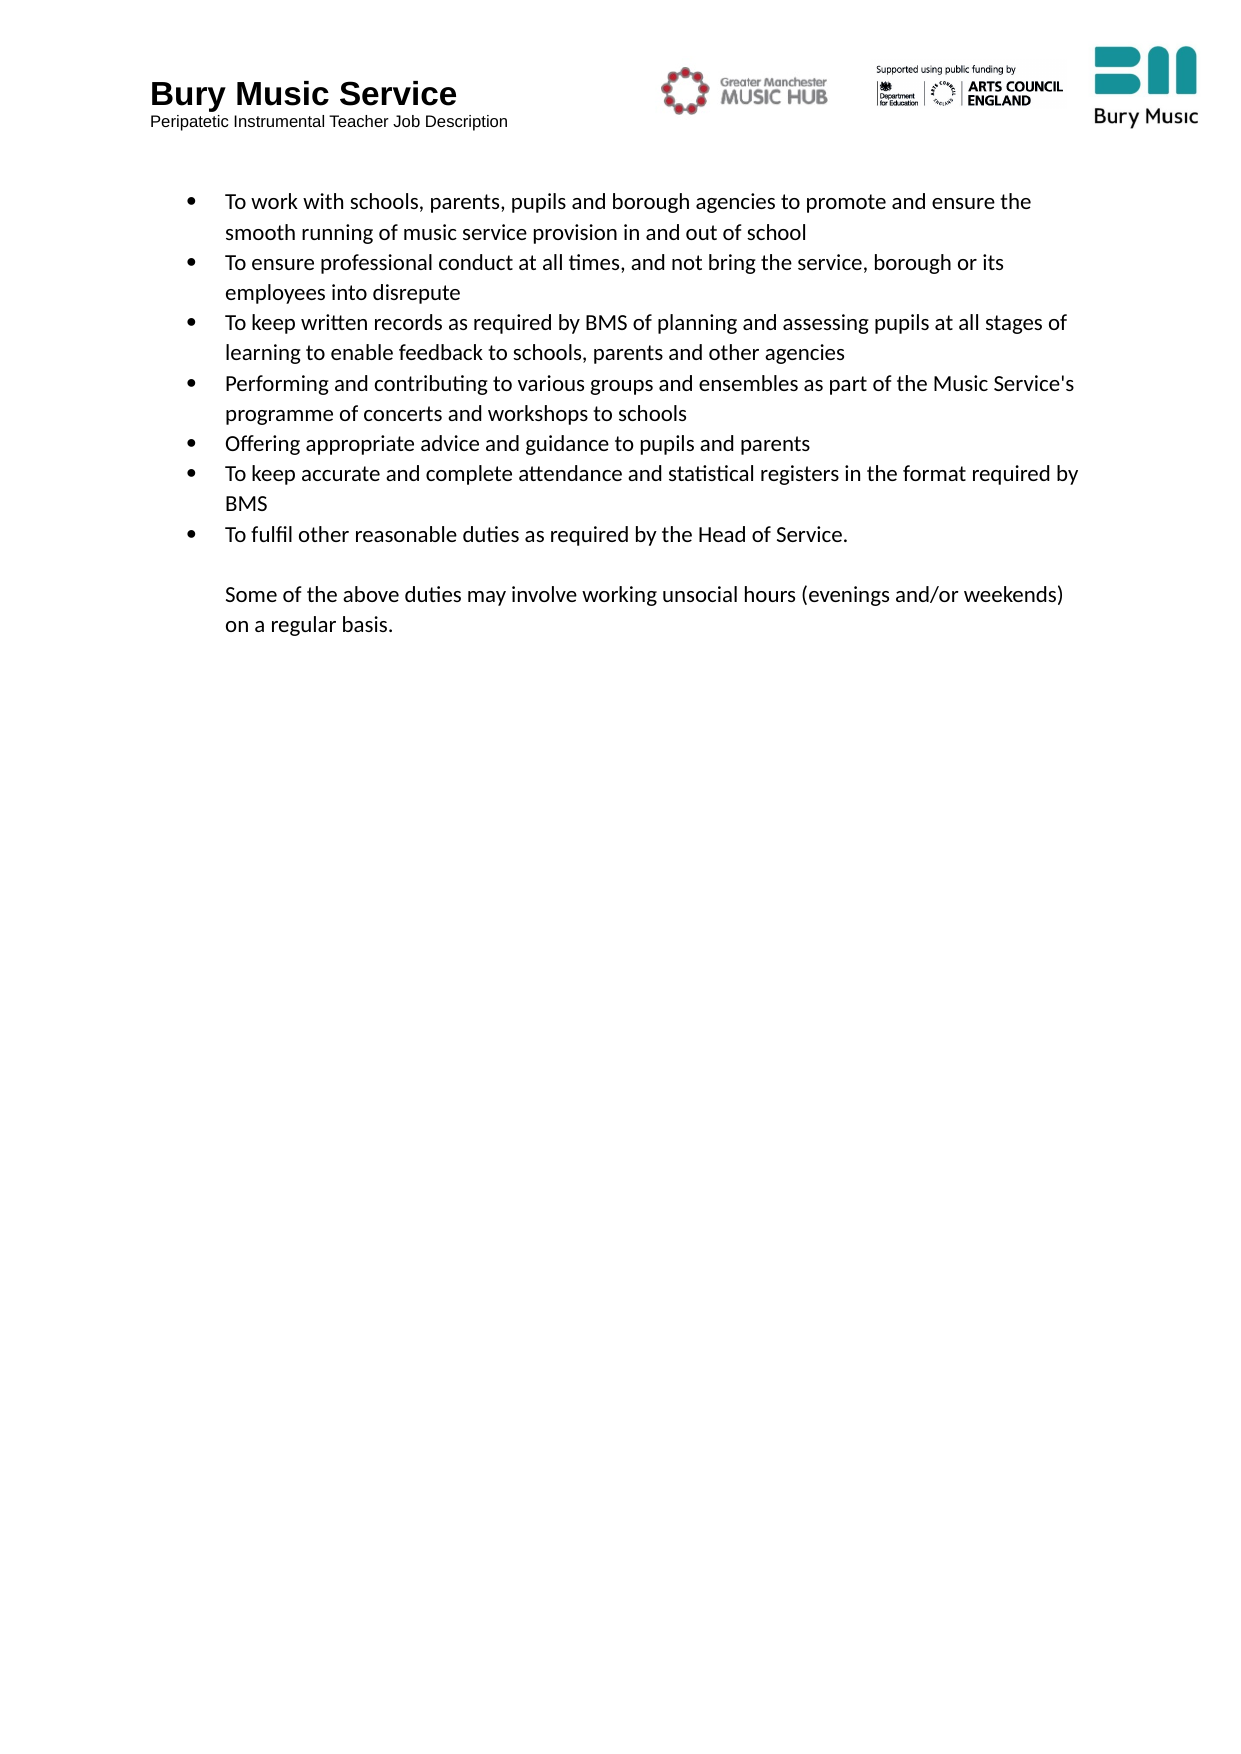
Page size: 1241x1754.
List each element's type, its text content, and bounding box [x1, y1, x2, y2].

list To ensure professional conduct at all times, and not bring the service, borough or its employees into disrepute [187, 248, 1090, 306]
picture [1087, 41, 1201, 129]
list Performing and contributing to various groups and ensembles as part of the Music Service's programme of concerts and workshops to schools [187, 369, 1090, 427]
picture [870, 59, 1067, 109]
list Offering appropriate advice and guidance to pupils and parents [187, 429, 1090, 457]
list To keep accurate and complete attendance and statistical registers in the format required by BMS [187, 459, 1090, 517]
picture [653, 56, 841, 123]
list To keep written records as required by BMS of planning and assessing pupils at all stages of learning to enable feedback to schools, parents and other agencies [187, 308, 1090, 366]
list Some of the above duties may involve working unsocial hours (evenings and/or weekends) on a regular basis. [225, 580, 1090, 638]
list To work with schools, parents, pupils and borough agencies to promote and ensure the smooth running of music service provision in and out of school [187, 187, 1090, 246]
list To fulfil other reasonable duties as required by the Head of Service. [187, 520, 1090, 548]
